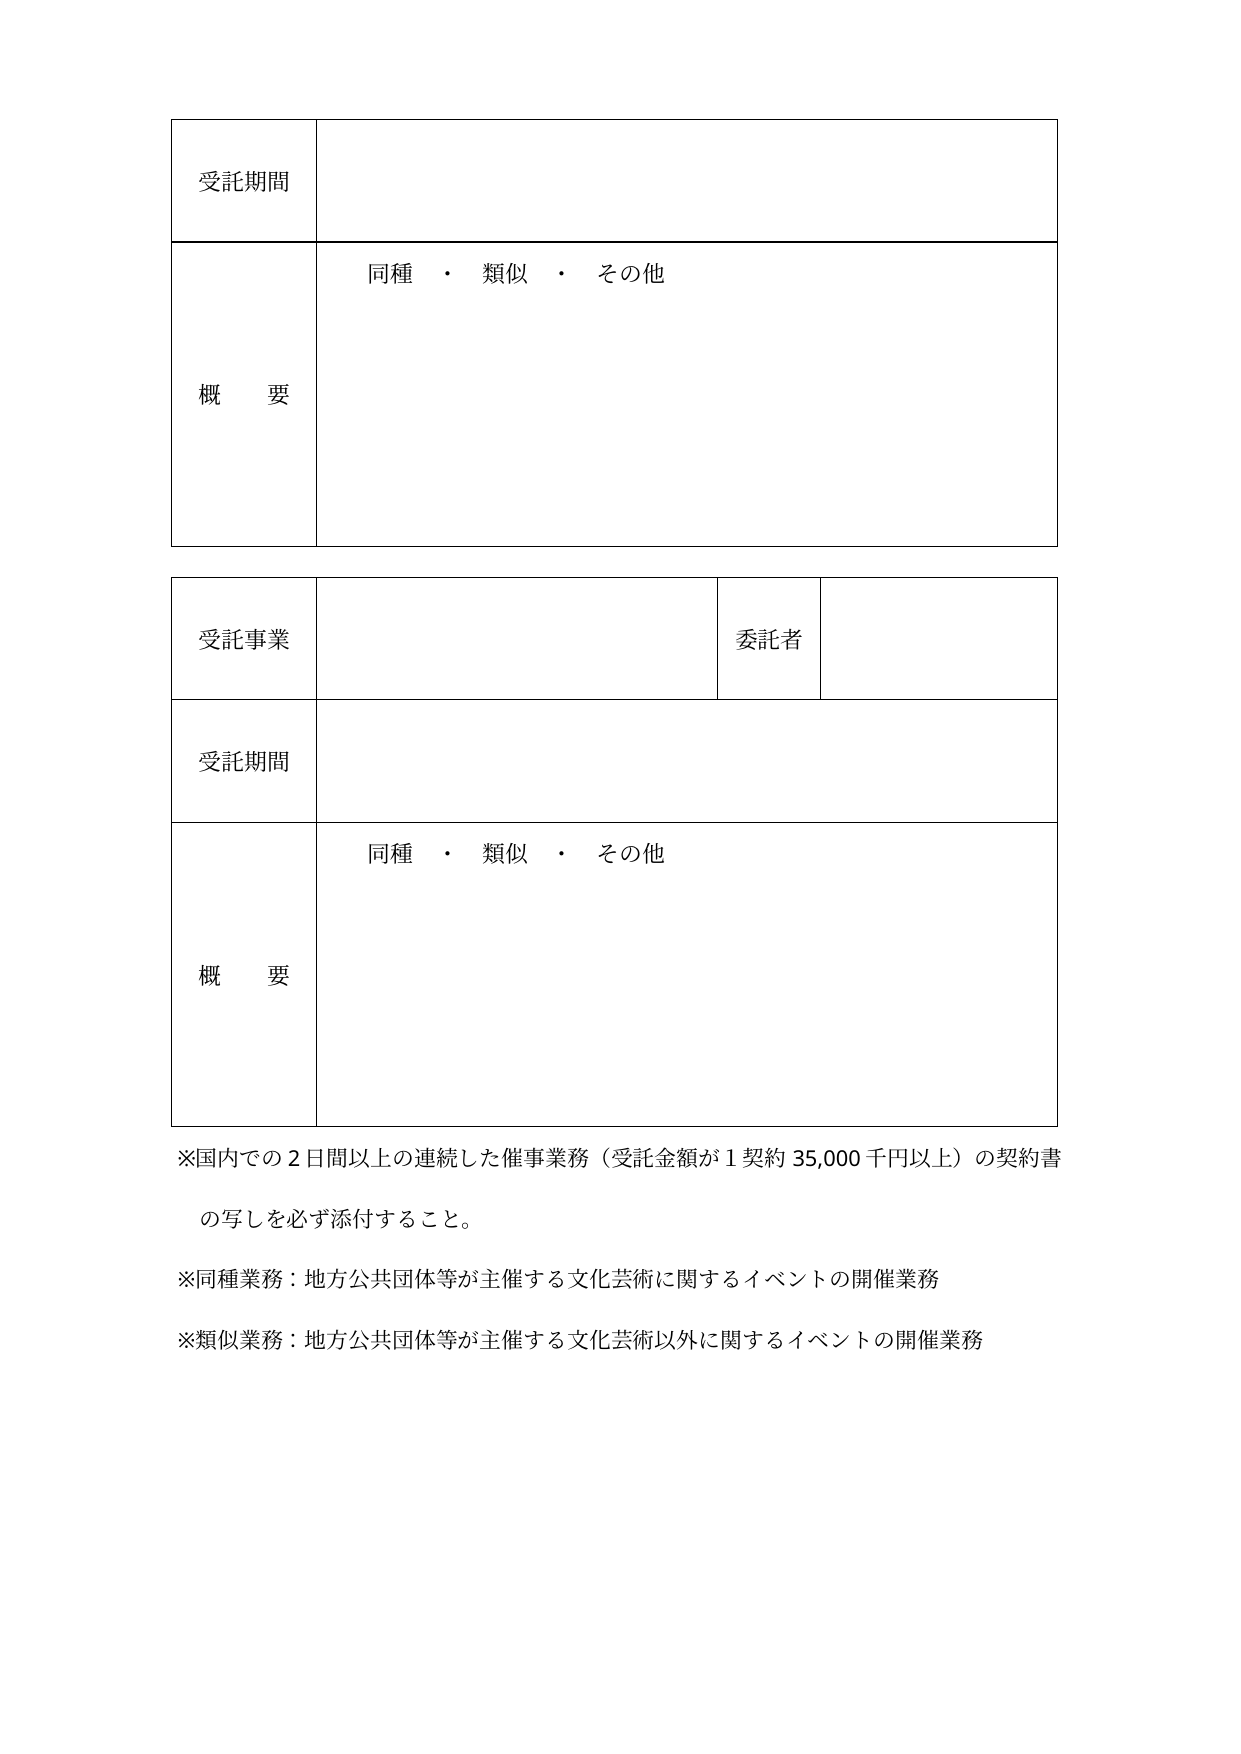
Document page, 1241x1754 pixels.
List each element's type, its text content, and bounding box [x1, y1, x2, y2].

text ※類似業務：地方公共団体等が主催する文化芸術以外に関するイベントの開催業務 [177, 1309, 1063, 1369]
table_header 受託事業 [172, 578, 316, 699]
table_header [317, 578, 717, 699]
text ※同種業務：地方公共団体等が主催する文化芸術に関するイベントの開催業務 [177, 1248, 1063, 1309]
table_header 委託者 [718, 578, 820, 699]
text ※国内での2日間以上の連続した催事業務（受託金額が１契約35,000千円以上）の契約書の写しを必ず添付すること。 [177, 1127, 1063, 1248]
table_cell 受託期間 [172, 700, 316, 822]
table_header [821, 578, 1057, 699]
table_cell 同種 ・ 類似 ・ その他 [317, 243, 1057, 546]
table_cell 概 要 [172, 823, 316, 1126]
table_cell [317, 700, 1057, 822]
table_cell [317, 120, 1057, 241]
table_cell 概 要 [172, 243, 316, 546]
table_cell 受託期間 [172, 120, 316, 241]
table_cell 同種 ・ 類似 ・ その他 [317, 823, 1057, 1126]
